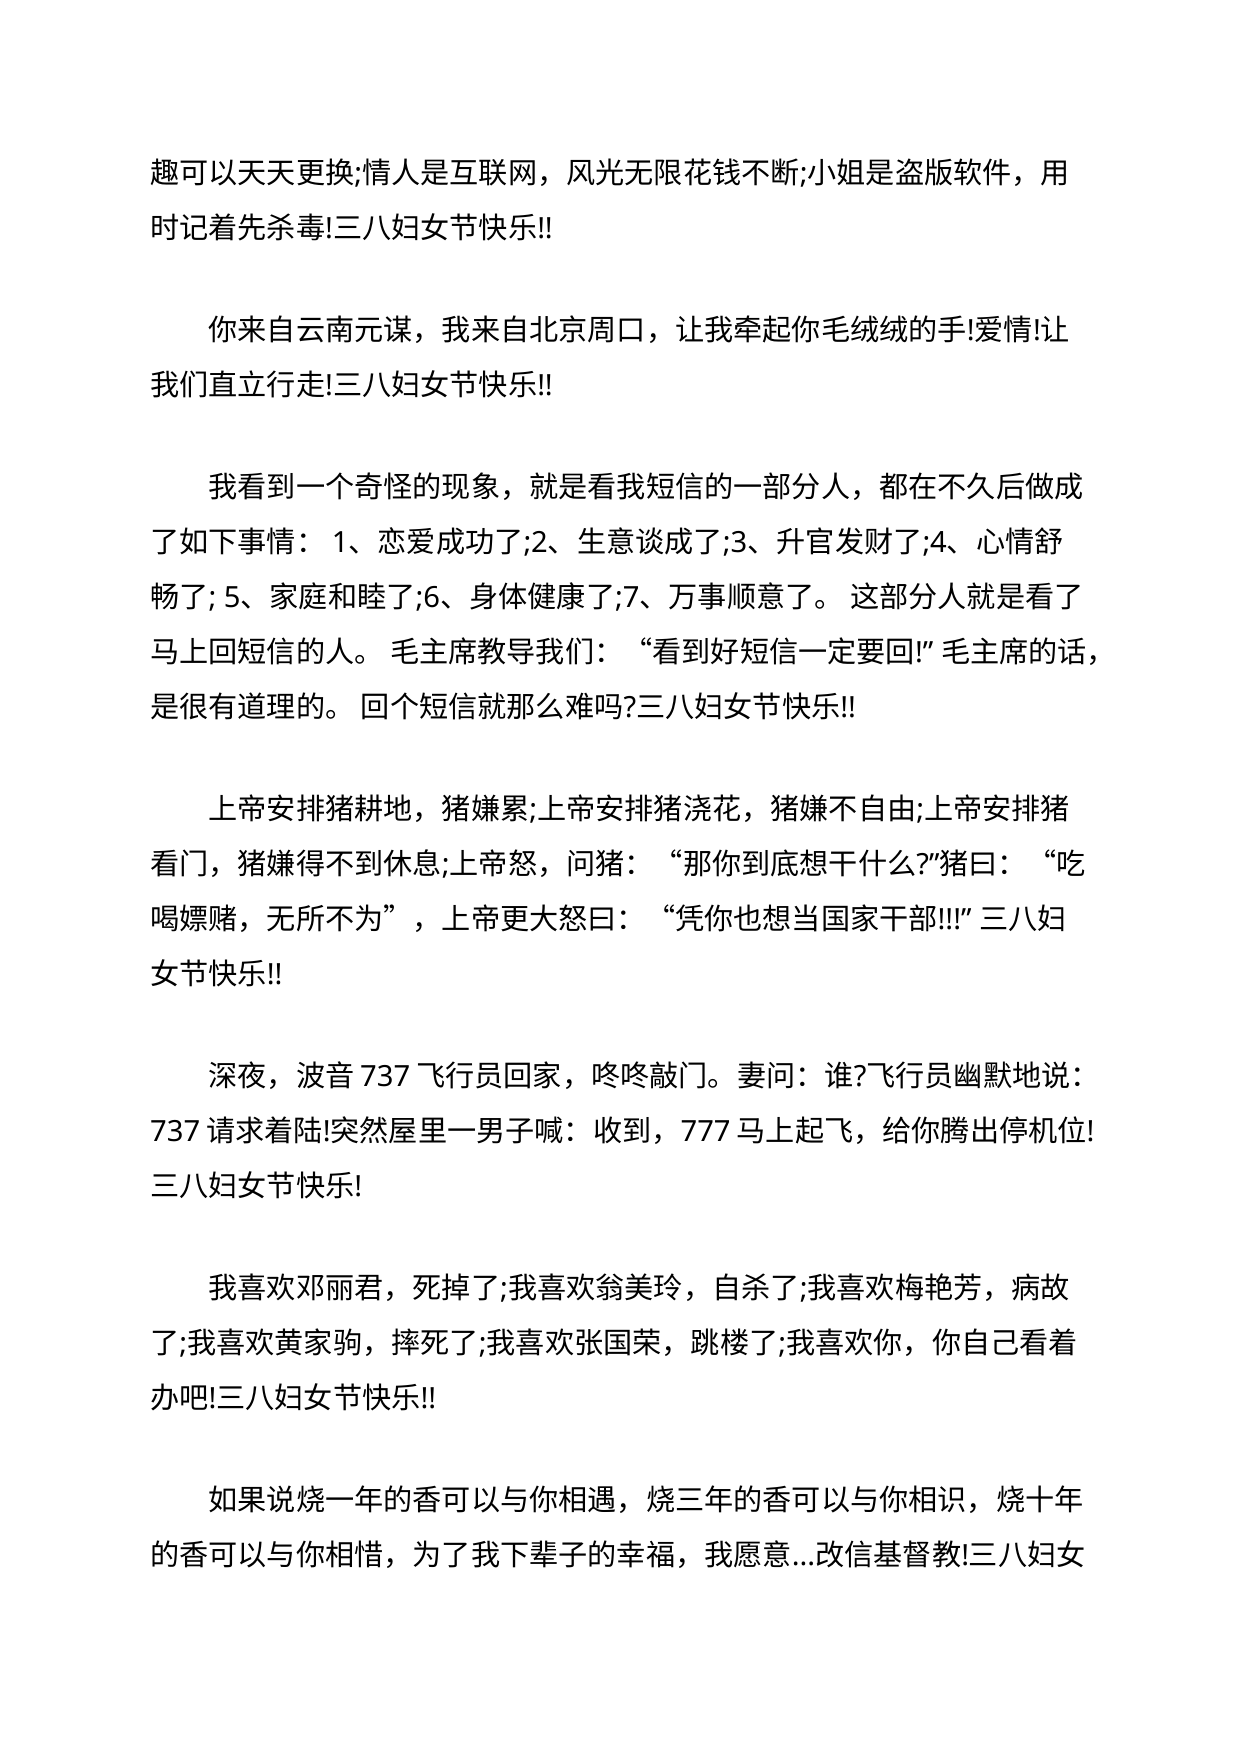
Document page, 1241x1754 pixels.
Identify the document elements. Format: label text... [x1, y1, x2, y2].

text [150, 150, 1090, 247]
text 深夜，波音737飞行员回家，咚咚敲门。妻问：谁?飞行员幽默地说：737请求着陆!突然屋里一男子喊：收到，777马上起飞，给你腾出停机位!三八妇女节快乐! [150, 1053, 1090, 1205]
text 你来自云南元谋，我来自北京周口，让我牵起你毛绒绒的手!爱情!让我们直立行走!三八妇女节快乐!! [150, 307, 1090, 404]
text 我看到一个奇怪的现象，就是看我短信的一部分人，都在不久后做成了如下事情： 1、恋爱成功了;2、生意谈成了;3、升官发财了;4、心情舒畅了; 5、家庭和睦了;6、身体健康了;7、万事顺意了。 这部分人就是看了马上回短信的人。 毛主席教导我们：“看到好短信一定要回!” 毛主席的话，是很有道理的。 回个短信就那么难吗?三八妇女节快乐!! [150, 464, 1090, 726]
text 我喜欢邓丽君，死掉了;我喜欢翁美玲，自杀了;我喜欢梅艳芳，病故了;我喜欢黄家驹，摔死了;我喜欢张国荣，跳楼了;我喜欢你，你自己看着办吧!三八妇女节快乐!! [150, 1265, 1090, 1417]
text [150, 1477, 1090, 1574]
text 上帝安排猪耕地，猪嫌累;上帝安排猪浇花，猪嫌不自由;上帝安排猪看门，猪嫌得不到休息;上帝怒，问猪：“那你到底想干什么?”猪曰：“吃喝嫖赌，无所不为”，上帝更大怒曰：“凭你也想当国家干部!!!” 三八妇女节快乐!! [150, 786, 1090, 993]
